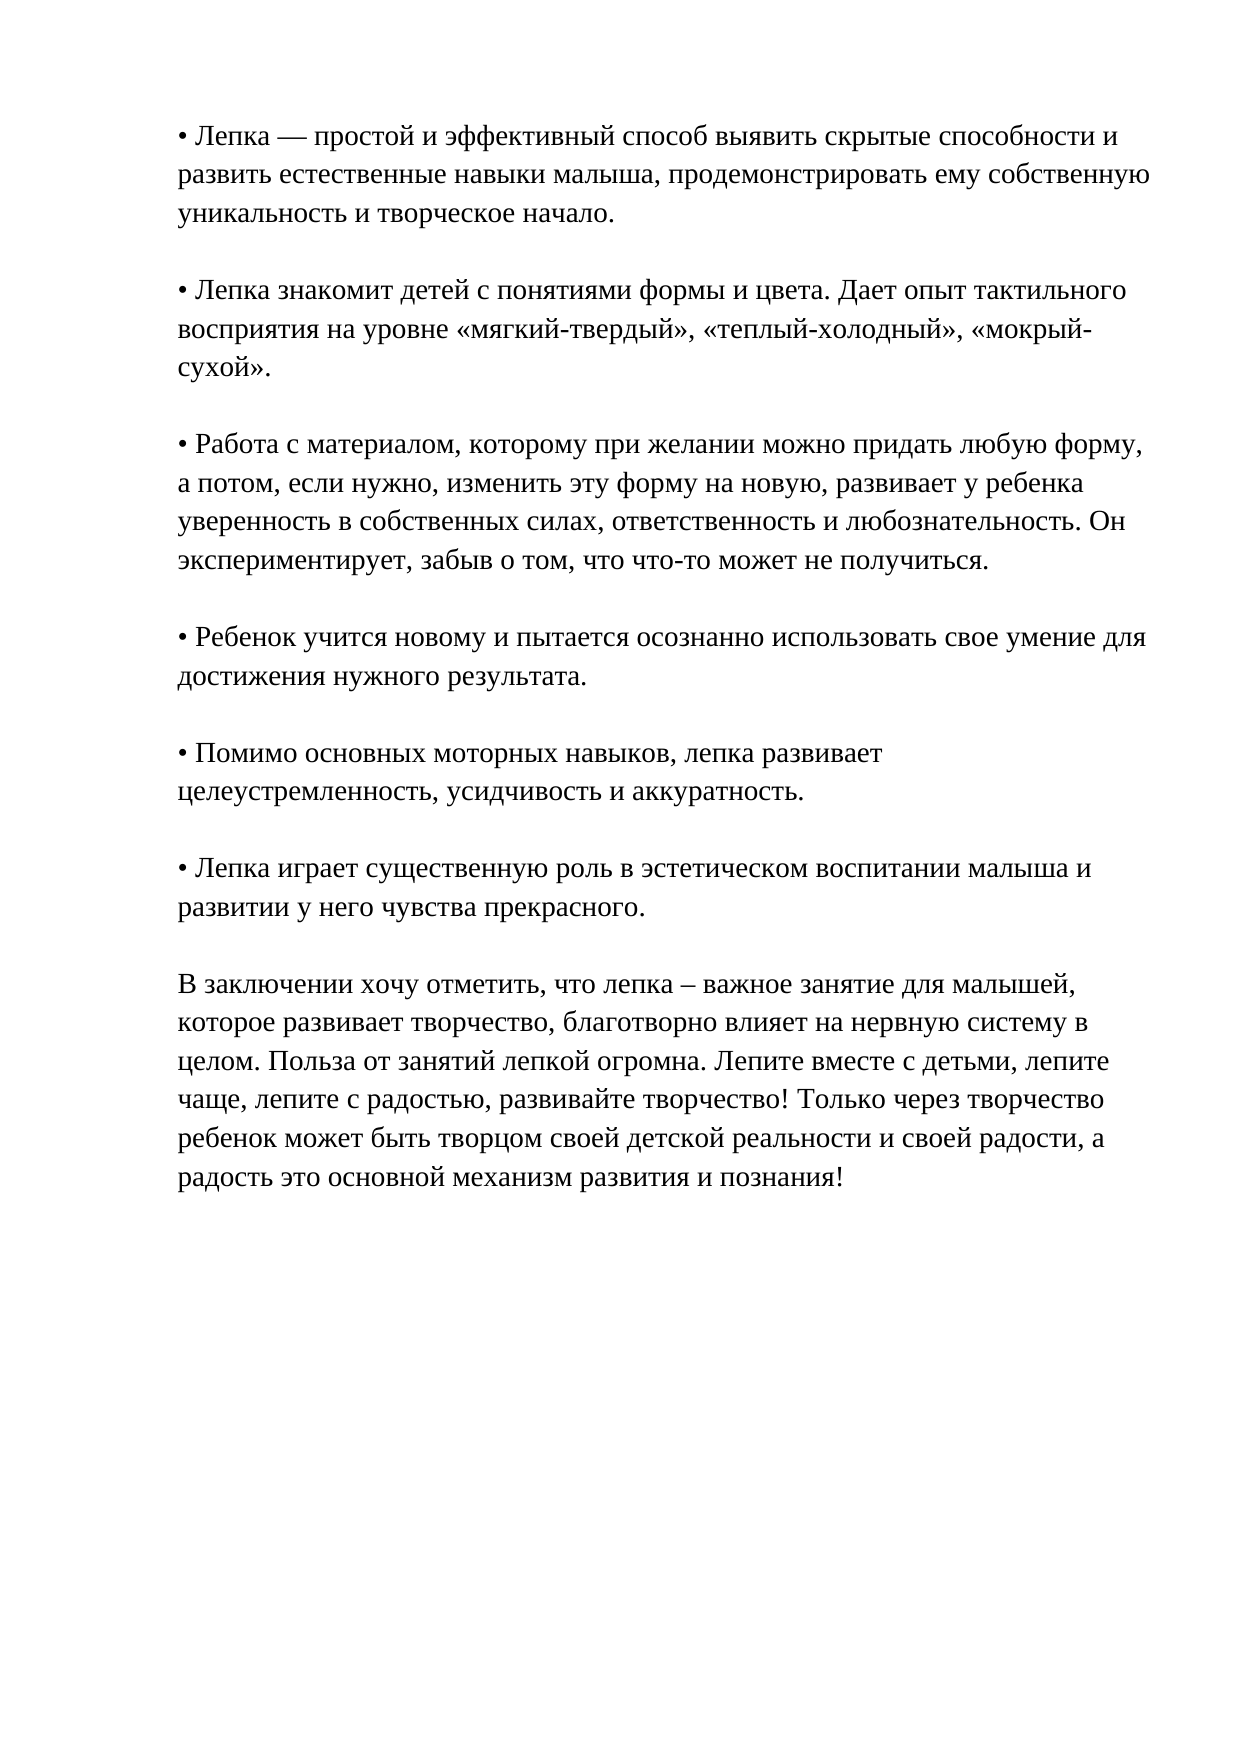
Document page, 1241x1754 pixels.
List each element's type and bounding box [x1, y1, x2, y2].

text [177, 118, 1152, 1192]
